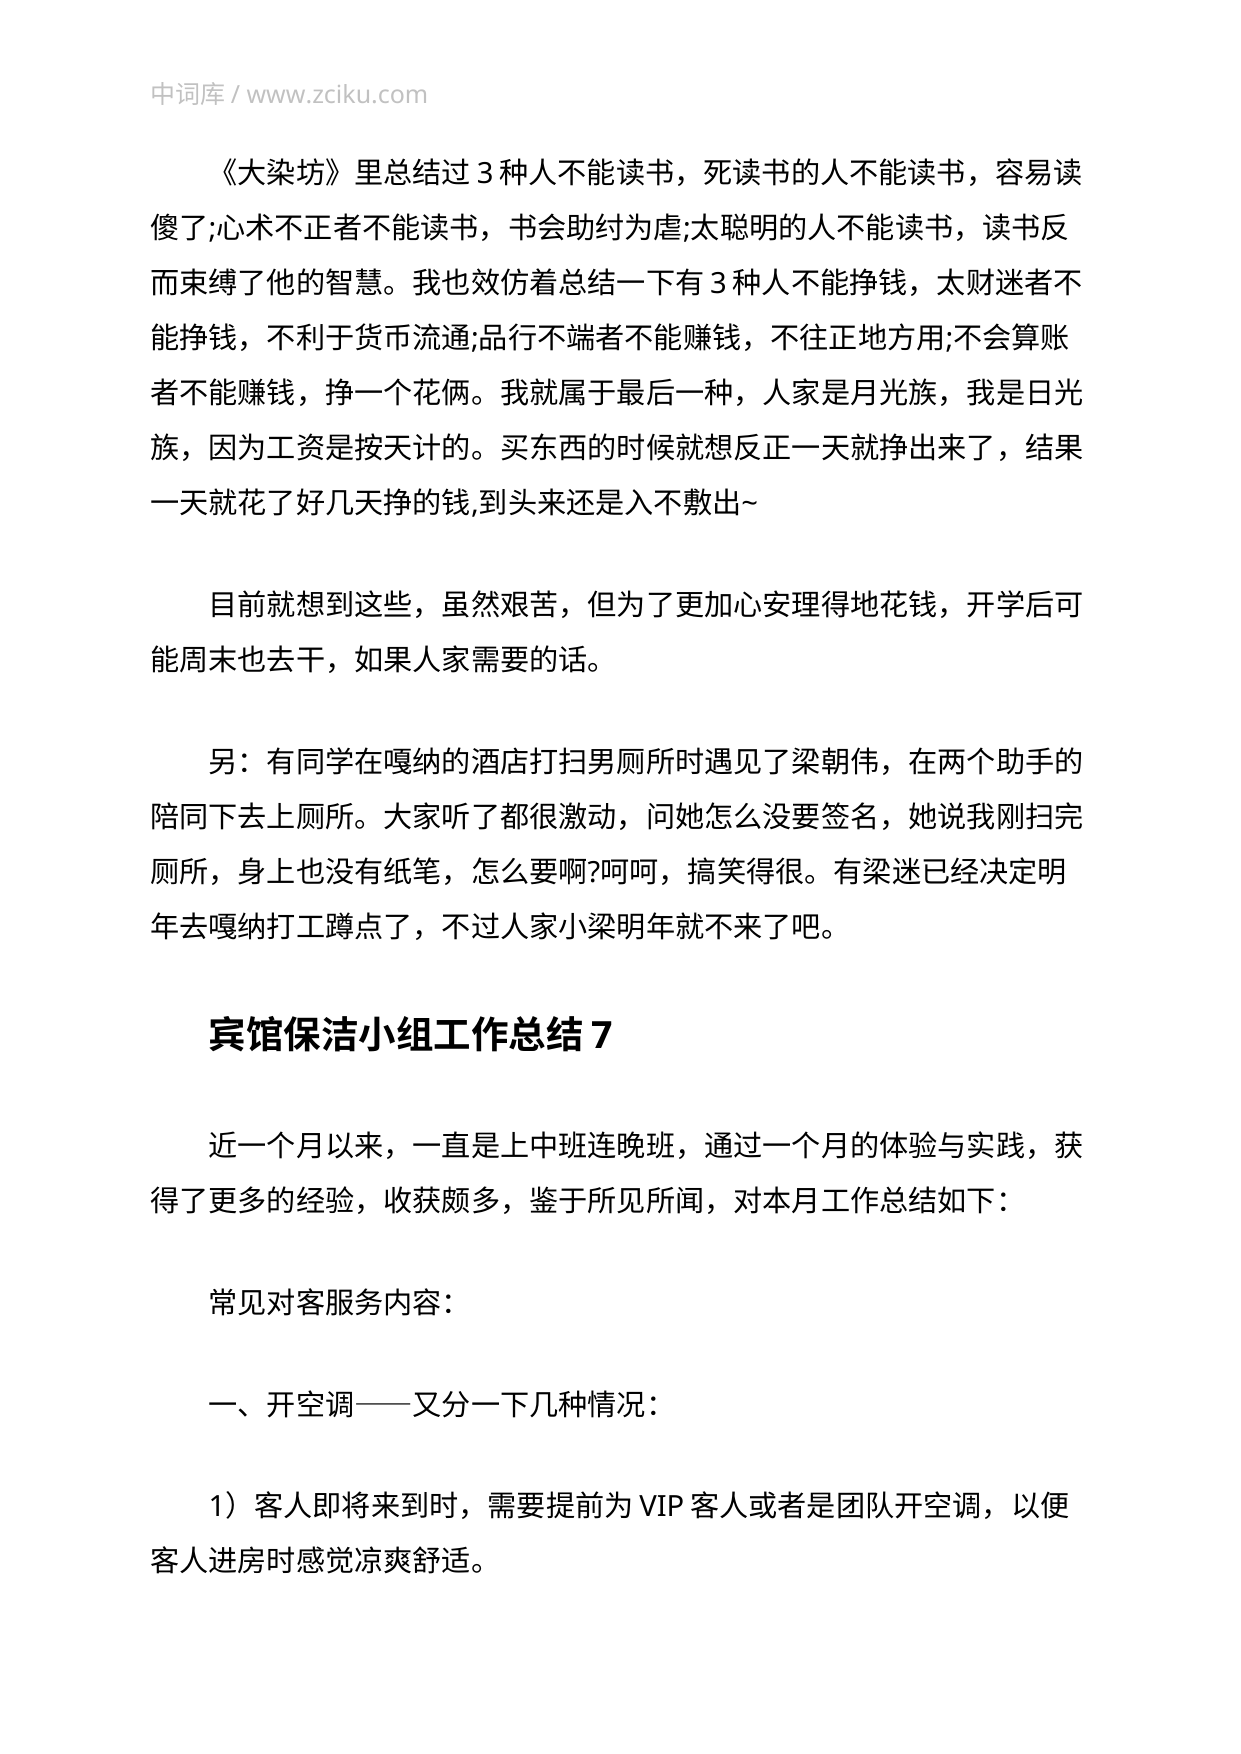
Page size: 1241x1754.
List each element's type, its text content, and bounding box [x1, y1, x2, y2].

text 1）客人即将来到时，需要提前为VIP客人或者是团队开空调，以便客人进房时感觉凉爽舒适。 [150, 1483, 1090, 1580]
text 近一个月以来，一直是上中班连晚班，通过一个月的体验与实践，获得了更多的经验，收获颇多，鉴于所见所闻，对本月工作总结如下： [150, 1123, 1090, 1220]
text 另：有同学在嘎纳的酒店打扫男厕所时遇见了梁朝伟，在两个助手的陪同下去上厕所。大家听了都很激动，问她怎么没要签名，她说我刚扫完厕所，身上也没有纸笔，怎么要啊?呵呵，搞笑得很。有梁迷已经决定明年去嘎纳打工蹲点了，不过人家小梁明年就不来了吧。 [150, 738, 1090, 946]
text 宾馆保洁小组工作总结7 [150, 1005, 1090, 1059]
text 《大染坊》里总结过3种人不能读书，死读书的人不能读书，容易读傻了;心术不正者不能读书，书会助纣为虐;太聪明的人不能读书，读书反而束缚了他的智慧。我也效仿着总结一下有3种人不能挣钱，太财迷者不能挣钱，不利于货币流通;品行不端者不能赚钱，不往正地方用;不会算账者不能赚钱，挣一个花俩。我就属于最后一种，人家是月光族，我是日光族，因为工资是按天计的。买东西的时候就想反正一天就挣出来了，结果一天就花了好几天挣的钱,到头来还是入不敷出~ [150, 150, 1090, 522]
text 一、开空调——又分一下几种情况： [150, 1381, 1090, 1423]
text 目前就想到这些，虽然艰苦，但为了更加心安理得地花钱，开学后可能周末也去干，如果人家需要的话。 [150, 582, 1090, 679]
text 常见对客服务内容： [150, 1279, 1090, 1322]
